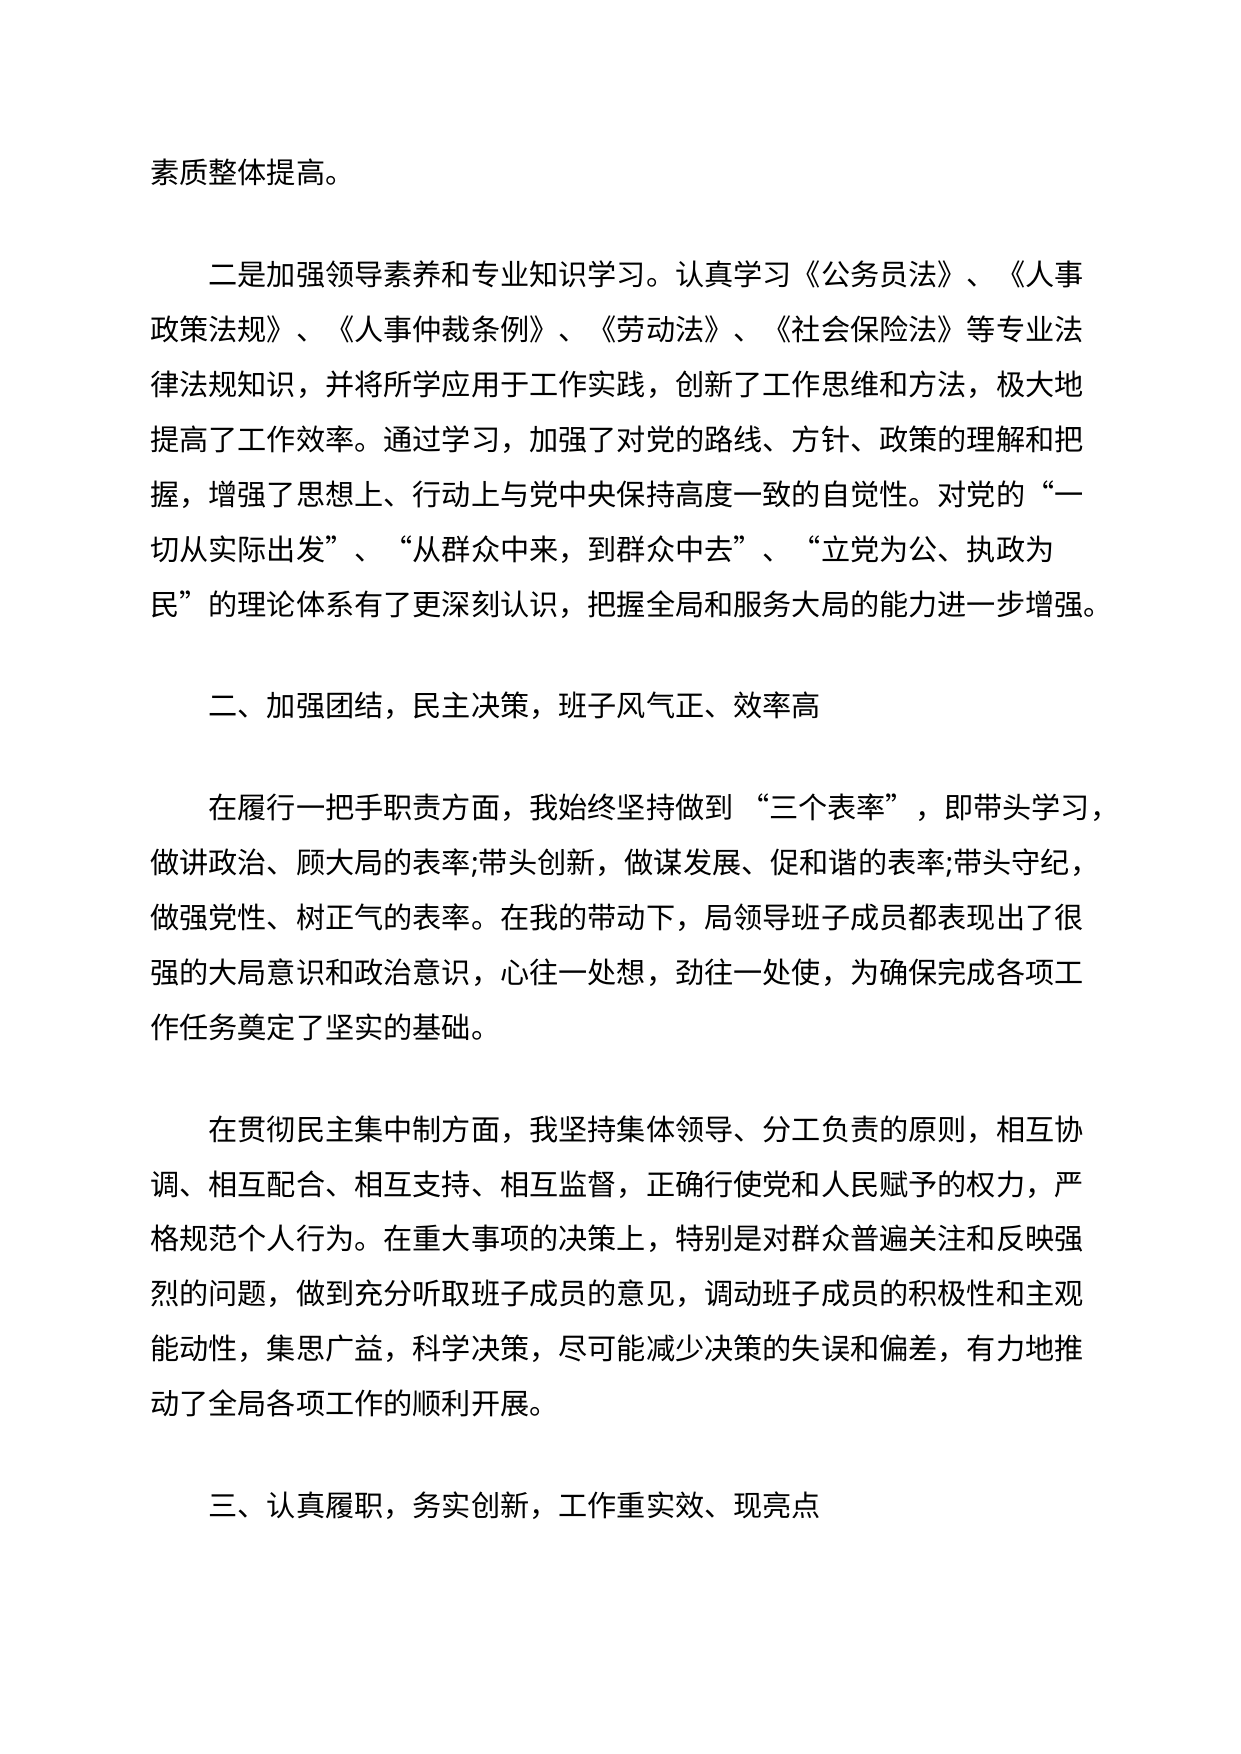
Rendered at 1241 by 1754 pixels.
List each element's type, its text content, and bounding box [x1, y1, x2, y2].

text 二是加强领导素养和专业知识学习。认真学习《公务员法》、《人事政策法规》、《人事仲裁条例》、《劳动法》、《社会保险法》等专业法律法规知识，并将所学应用于工作实践，创新了工作思维和方法，极大地提高了工作效率。通过学习，加强了对党的路线、方针、政策的理解和把握，增强了思想上、行动上与党中央保持高度一致的自觉性。对党的“一切从实际出发”、“从群众中来，到群众中去”、“立党为公、执政为民”的理论体系有了更深刻认识，把握全局和服务大局的能力进一步增强。 [150, 252, 1090, 623]
text 二、加强团结，民主决策，班子风气正、效率高 [150, 683, 1090, 725]
text 三、认真履职，务实创新，工作重实效、现亮点 [150, 1482, 1090, 1525]
text 在贯彻民主集中制方面，我坚持集体领导、分工负责的原则，相互协调、相互配合、相互支持、相互监督，正确行使党和人民赋予的权力，严格规范个人行为。在重大事项的决策上，特别是对群众普遍关注和反映强烈的问题，做到充分听取班子成员的意见，调动班子成员的积极性和主观能动性，集思广益，科学决策，尽可能减少决策的失误和偏差，有力地推动了全局各项工作的顺利开展。 [150, 1106, 1090, 1423]
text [150, 150, 1090, 192]
text 在履行一把手职责方面，我始终坚持做到 “三个表率”，即带头学习，做讲政治、顾大局的表率;带头创新，做谋发展、促和谐的表率;带头守纪，做强党性、树正气的表率。在我的带动下，局领导班子成员都表现出了很强的大局意识和政治意识，心往一处想，劲往一处使，为确保完成各项工作任务奠定了坚实的基础。 [150, 785, 1090, 1047]
